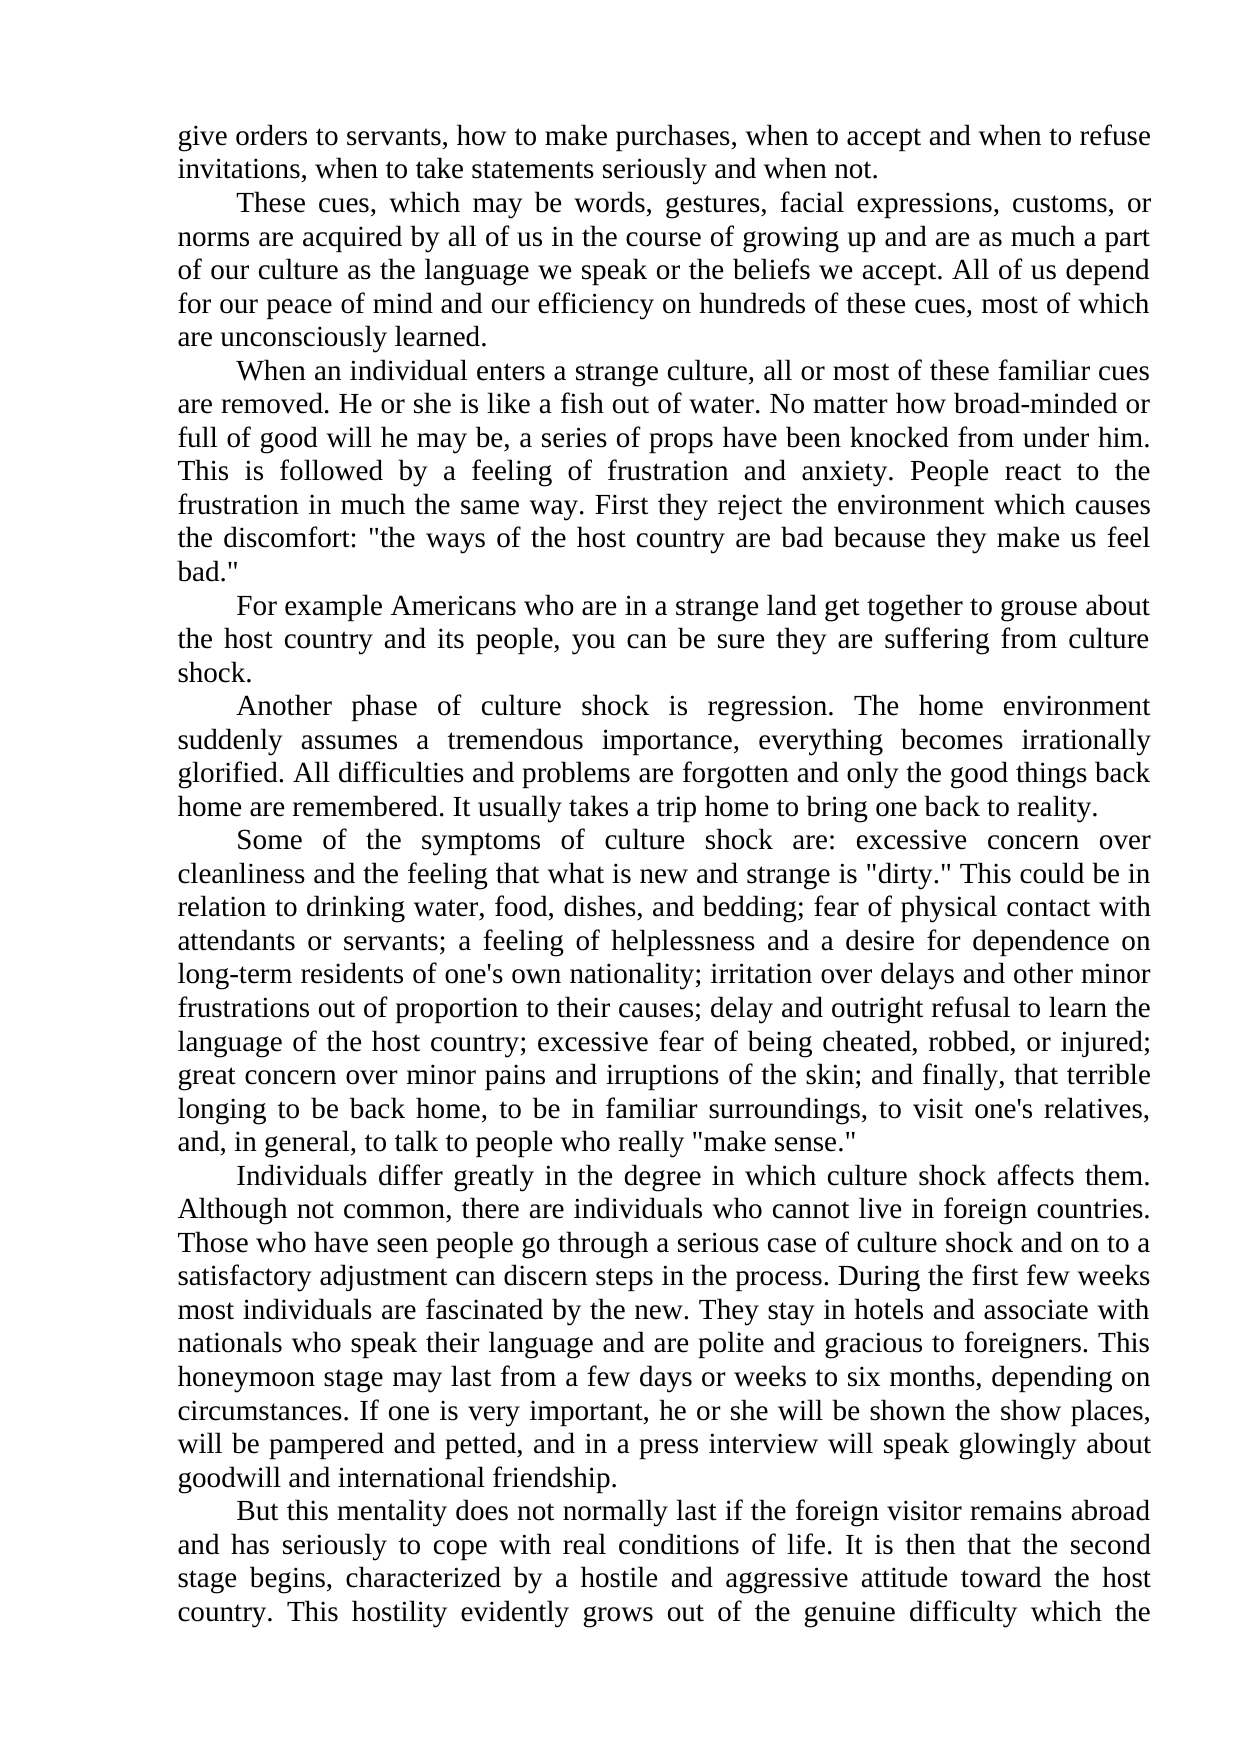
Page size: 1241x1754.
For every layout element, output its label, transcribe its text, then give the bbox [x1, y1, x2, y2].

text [177, 1493, 1152, 1627]
text Individuals differ greatly in the degree in which culture shock affects them. Although not common, there are individuals who cannot live in foreign countries. Those who have seen people go through a serious case of culture shock and on to a satisfactory adjustment can discern steps in the process. During the first few weeks most individuals are fascinated by the new. They stay in hotels and associate with nationals who speak their language and are polite and gracious to foreigners. This honeymoon stage may last from a few days or weeks to six months, depending on circumstances. If one is very important, he or she will be shown the show places, will be pampered and petted, and in a press interview will speak glowingly about goodwill and international friendship. [177, 1158, 1152, 1493]
text When an individual enters a strange culture, all or most of these familiar cues are removed. He or she is like a fish out of water. No matter how broad-minded or full of good will he may be, a series of props have been knocked from under him. This is followed by a feeling of frustration and anxiety. People react to the frustration in much the same way. First they reject the environment which causes the discomfort: "the ways of the host country are bad because they make us feel bad." [177, 353, 1152, 588]
text Another phase of culture shock is regression. The home environment suddenly assumes a tremendous importance, everything becomes irrationally glorified. All difficulties and problems are forgotten and only the good things back home are remembered. It usually takes a trip home to bring one back to reality. [177, 688, 1152, 822]
text These cues, which may be words, gestures, facial expressions, customs, or norms are acquired by all of us in the course of growing up and are as much a part of our culture as the language we speak or the beliefs we accept. All of us depend for our peace of mind and our efficiency on hundreds of these cues, most of which are unconsciously learned. [177, 185, 1152, 353]
text For example Americans who are in a strange land get together to grouse about the host country and its people, you can be sure they are suffering from culture shock. [177, 588, 1152, 688]
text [177, 118, 1152, 185]
text Some of the symptoms of culture shock are: excessive concern over cleanliness and the feeling that what is new and strange is "dirty." This could be in relation to drinking water, food, dishes, and bedding; fear of physical contact with attendants or servants; a feeling of helplessness and a desire for dependence on long-term residents of one's own nationality; irritation over delays and other minor frustrations out of proportion to their causes; delay and outright refusal to learn the language of the host country; excessive fear of being cheated, robbed, or injured; great concern over minor pains and irruptions of the skin; and finally, that terrible longing to be back home, to be in familiar surroundings, to visit one's relatives, and, in general, to talk to people who really "make sense." [177, 822, 1152, 1158]
